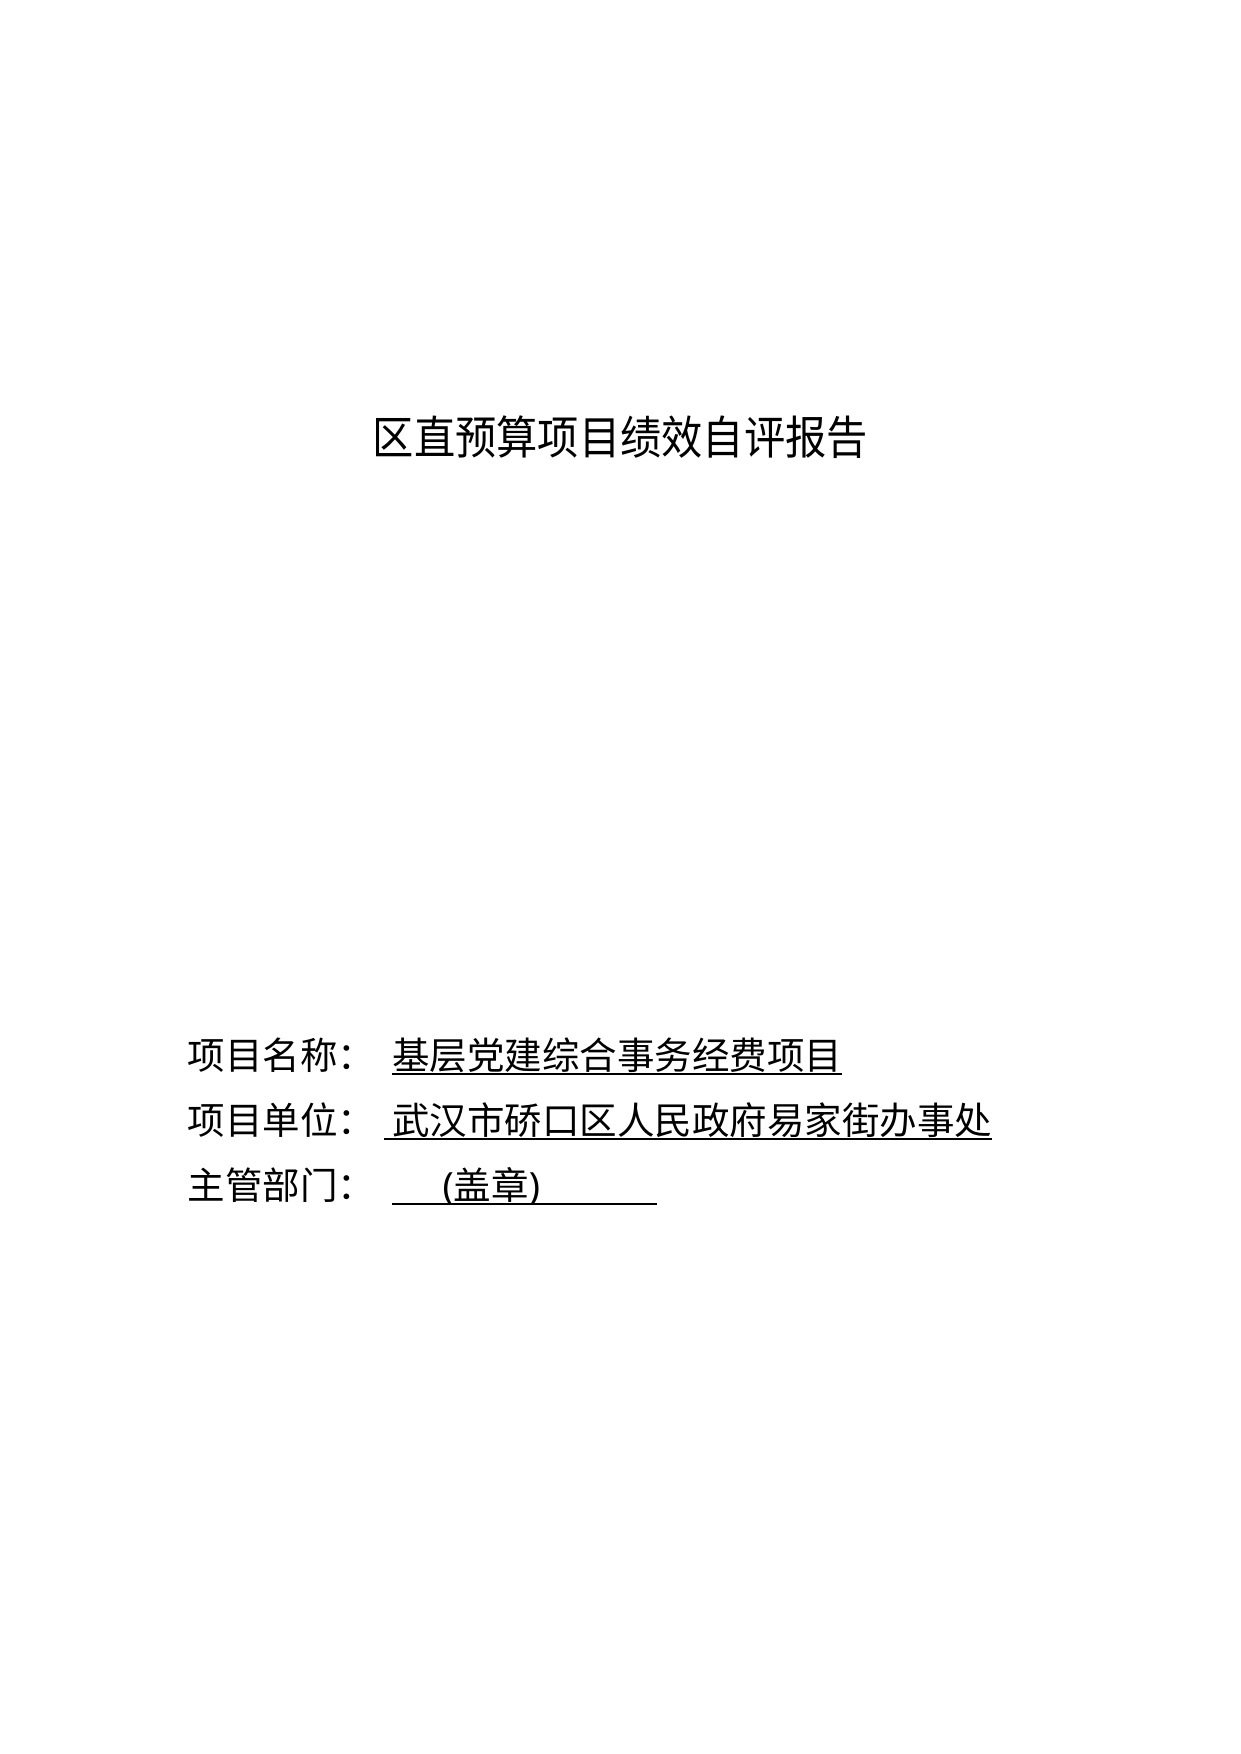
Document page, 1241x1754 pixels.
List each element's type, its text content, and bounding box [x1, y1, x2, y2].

text 项目单位： 武汉市硚口区人民政府易家街办事处 [187, 1086, 1053, 1151]
text 项目名称： 基层党建综合事务经费项目 [187, 1021, 1053, 1086]
text 主管部门： (盖章) [187, 1151, 1053, 1216]
subtitle 区直预算项目绩效自评报告 [187, 386, 1053, 640]
